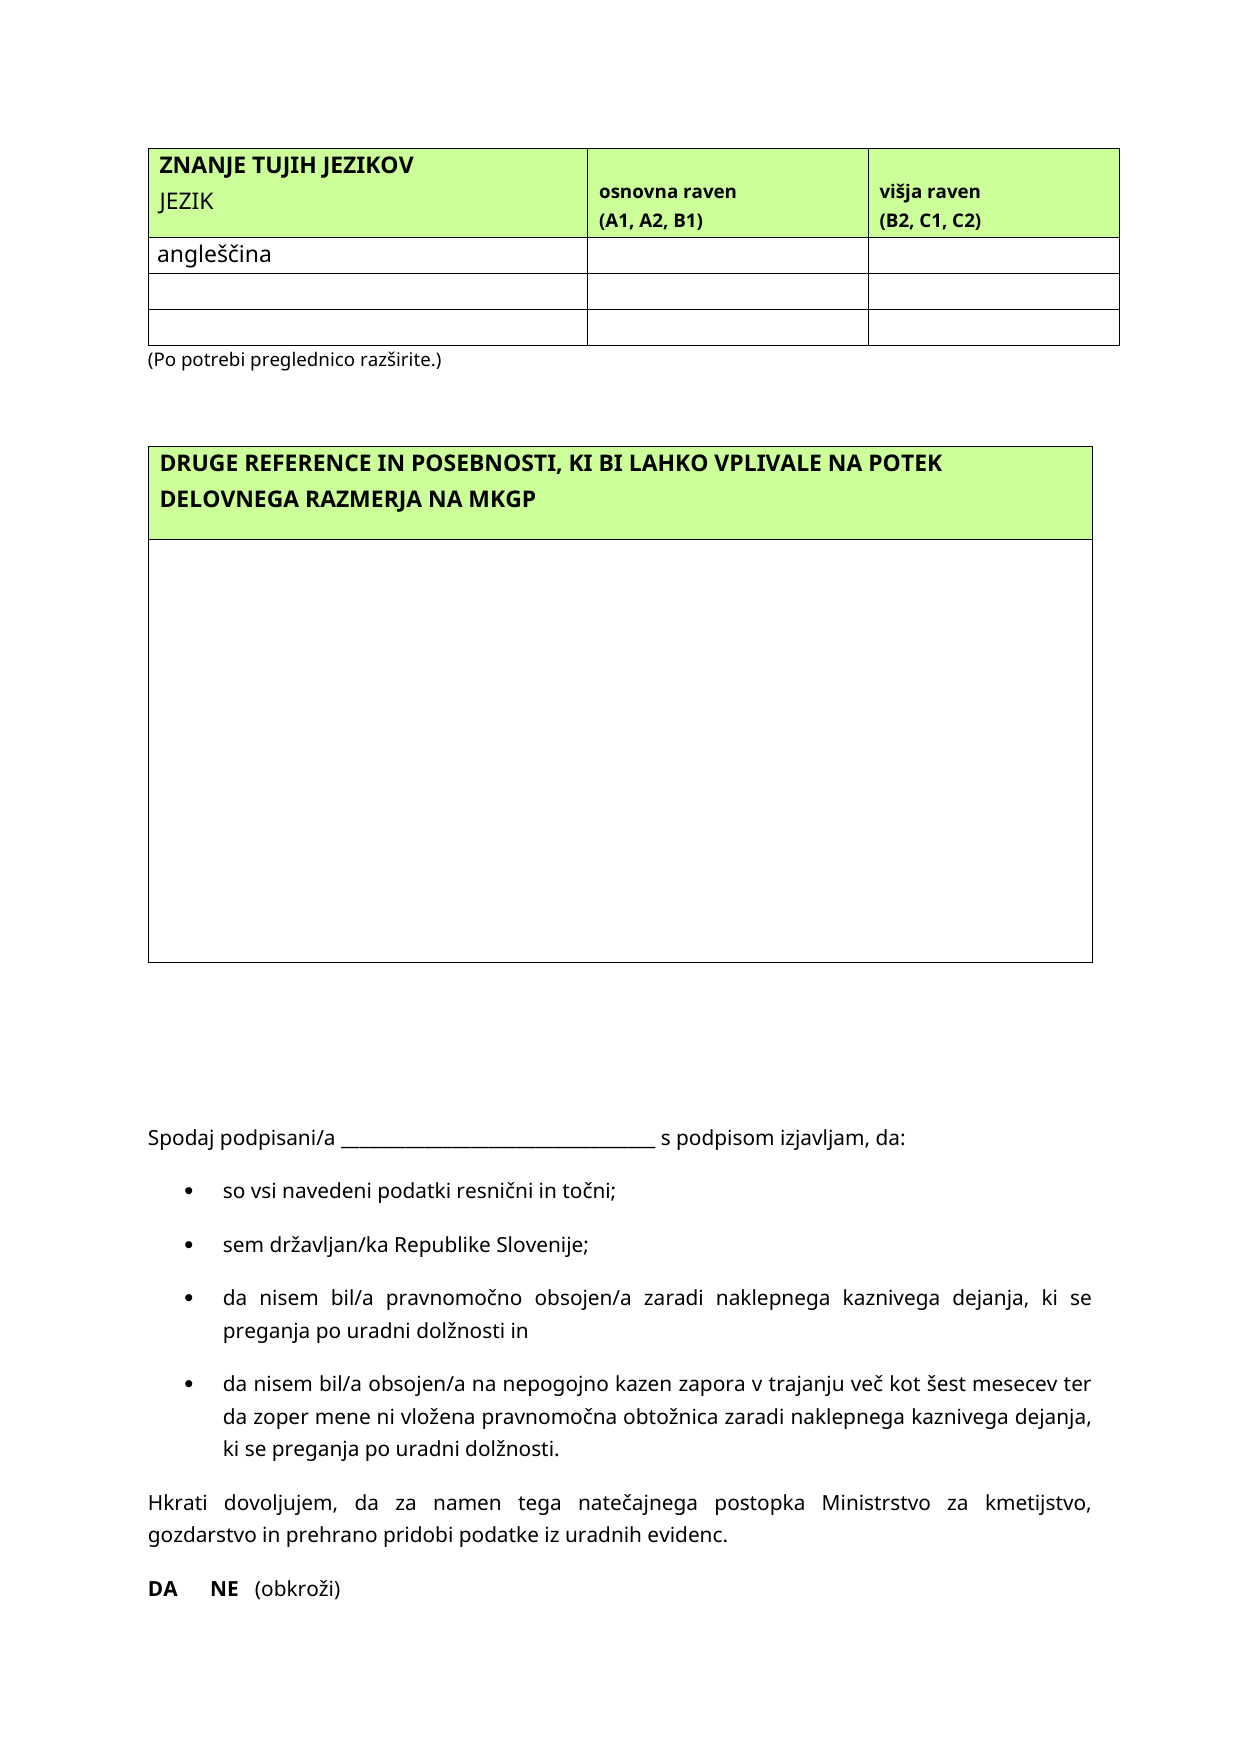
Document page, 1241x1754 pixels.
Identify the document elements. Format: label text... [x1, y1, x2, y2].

table_cell [869, 238, 1119, 273]
text Spodaj podpisani/a __________________________________ s podpisom izjavljam, da: [148, 1123, 1093, 1151]
table_header ZNANJE TUJIH JEZIKOV JEZIK [149, 149, 587, 237]
table_cell [149, 310, 587, 345]
table_cell [588, 238, 868, 273]
list so vsi navedeni podatki resnični in točni; [185, 1176, 1093, 1205]
table_header DRUGE REFERENCE IN POSEBNOSTI, KI BI LAHKO VPLIVALE NA POTEK DELOVNEGA RAZMERJA NA MKGP [149, 447, 1092, 539]
text Hkrati dovoljujem, da za namen tega natečajnega postopka Ministrstvo za kmetijstvo, gozdarstvo in prehrano pridobi podatke iz uradnih evidenc. [148, 1488, 1093, 1549]
text DA NE (obkroži) [148, 1574, 1093, 1602]
table_cell [869, 310, 1119, 345]
table_cell [588, 274, 868, 309]
list da nisem bil/a pravnomočno obsojen/a zaradi naklepnega kaznivega dejanja, ki se preganja po uradni dolžnosti in [185, 1283, 1093, 1344]
text (Po potrebi preglednico razširite.) [148, 346, 1093, 372]
table_header višja raven (B2, C1, C2) [869, 149, 1119, 237]
table_cell [149, 540, 1092, 962]
table_cell [869, 274, 1119, 309]
list sem državljan/ka Republike Slovenije; [185, 1230, 1093, 1258]
list da nisem bil/a obsojen/a na nepogojno kazen zapora v trajanju več kot šest mesecev ter da zoper mene ni vložena pravnomočna obtožnica zaradi naklepnega kaznivega dejanja, ki se preganja po uradni dolžnosti. [185, 1369, 1093, 1463]
table_cell [588, 310, 868, 345]
table_header osnovna raven (A1, A2, B1) [588, 149, 868, 237]
table_cell angleščina [149, 238, 587, 273]
table_cell [149, 274, 587, 309]
